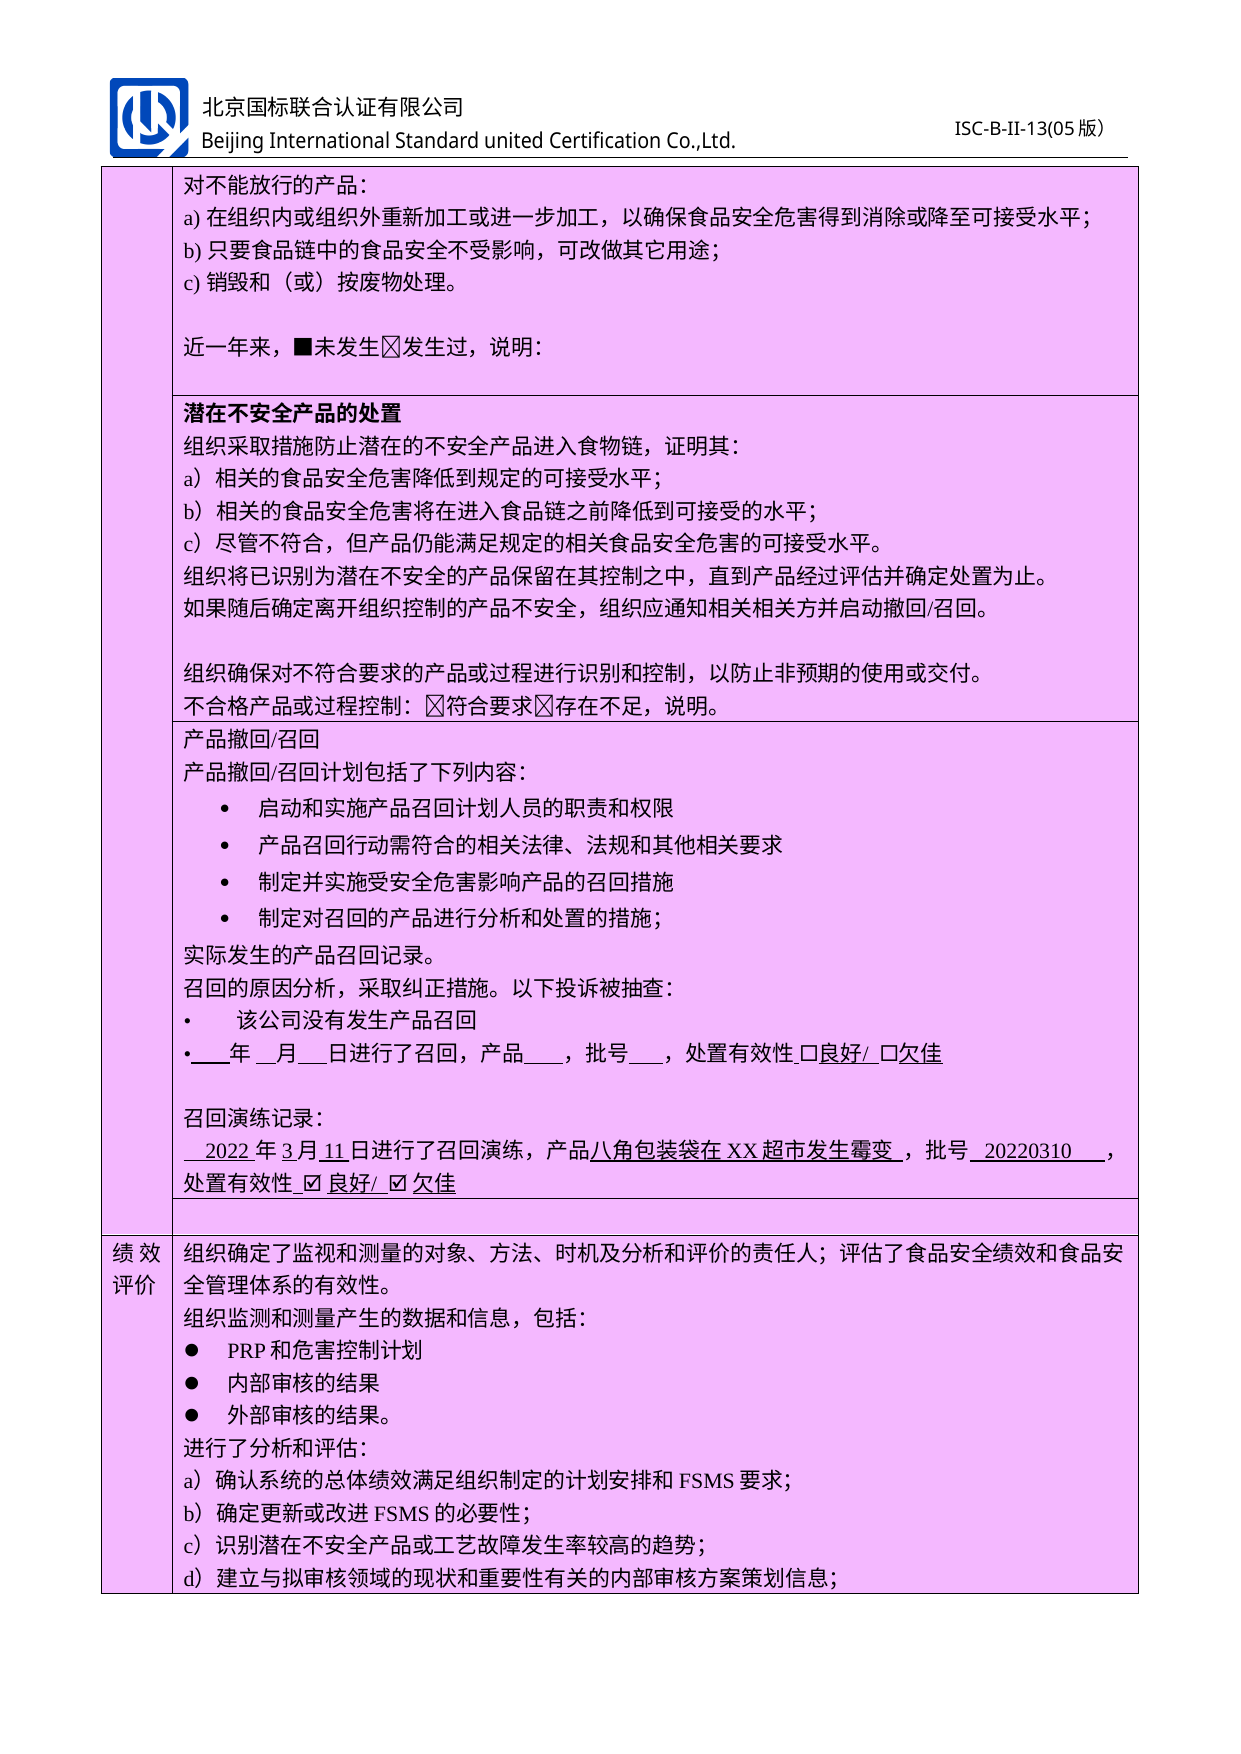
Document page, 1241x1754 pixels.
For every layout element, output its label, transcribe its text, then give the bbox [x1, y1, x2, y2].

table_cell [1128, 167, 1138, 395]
table_cell 绩效评价 [102, 1236, 172, 1593]
picture [109, 78, 189, 158]
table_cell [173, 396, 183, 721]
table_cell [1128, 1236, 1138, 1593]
table_cell [173, 1199, 1138, 1234]
table_cell 产品撤回/召回 产品撤回/召回计划包括了下列内容： 启动和实施产品召回计划人员的职责和权限 产品召回行动需符合的相关法律、法规和其他相关要求 制定并实施受安全危害影响产品的召回措施 制定对召回的产品进行分析和处置的措施； 实际发生的产品召回记录。 召回的原因分析，采取纠正措施。以下投诉被抽查： • 该公司没有发生产品召回 • 年 月 日进行了召回，产品 ，批号 ，处置有效性 良好/ 欠佳 召回演练记录： 2022 年 3月 11日进行了召回演练，产品八角包装袋在XX超市发生霉变 ，批号 20220310 ，处置有效性 良好/ 欠佳 [173, 722, 1138, 1198]
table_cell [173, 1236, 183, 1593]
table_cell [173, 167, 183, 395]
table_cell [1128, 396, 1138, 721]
